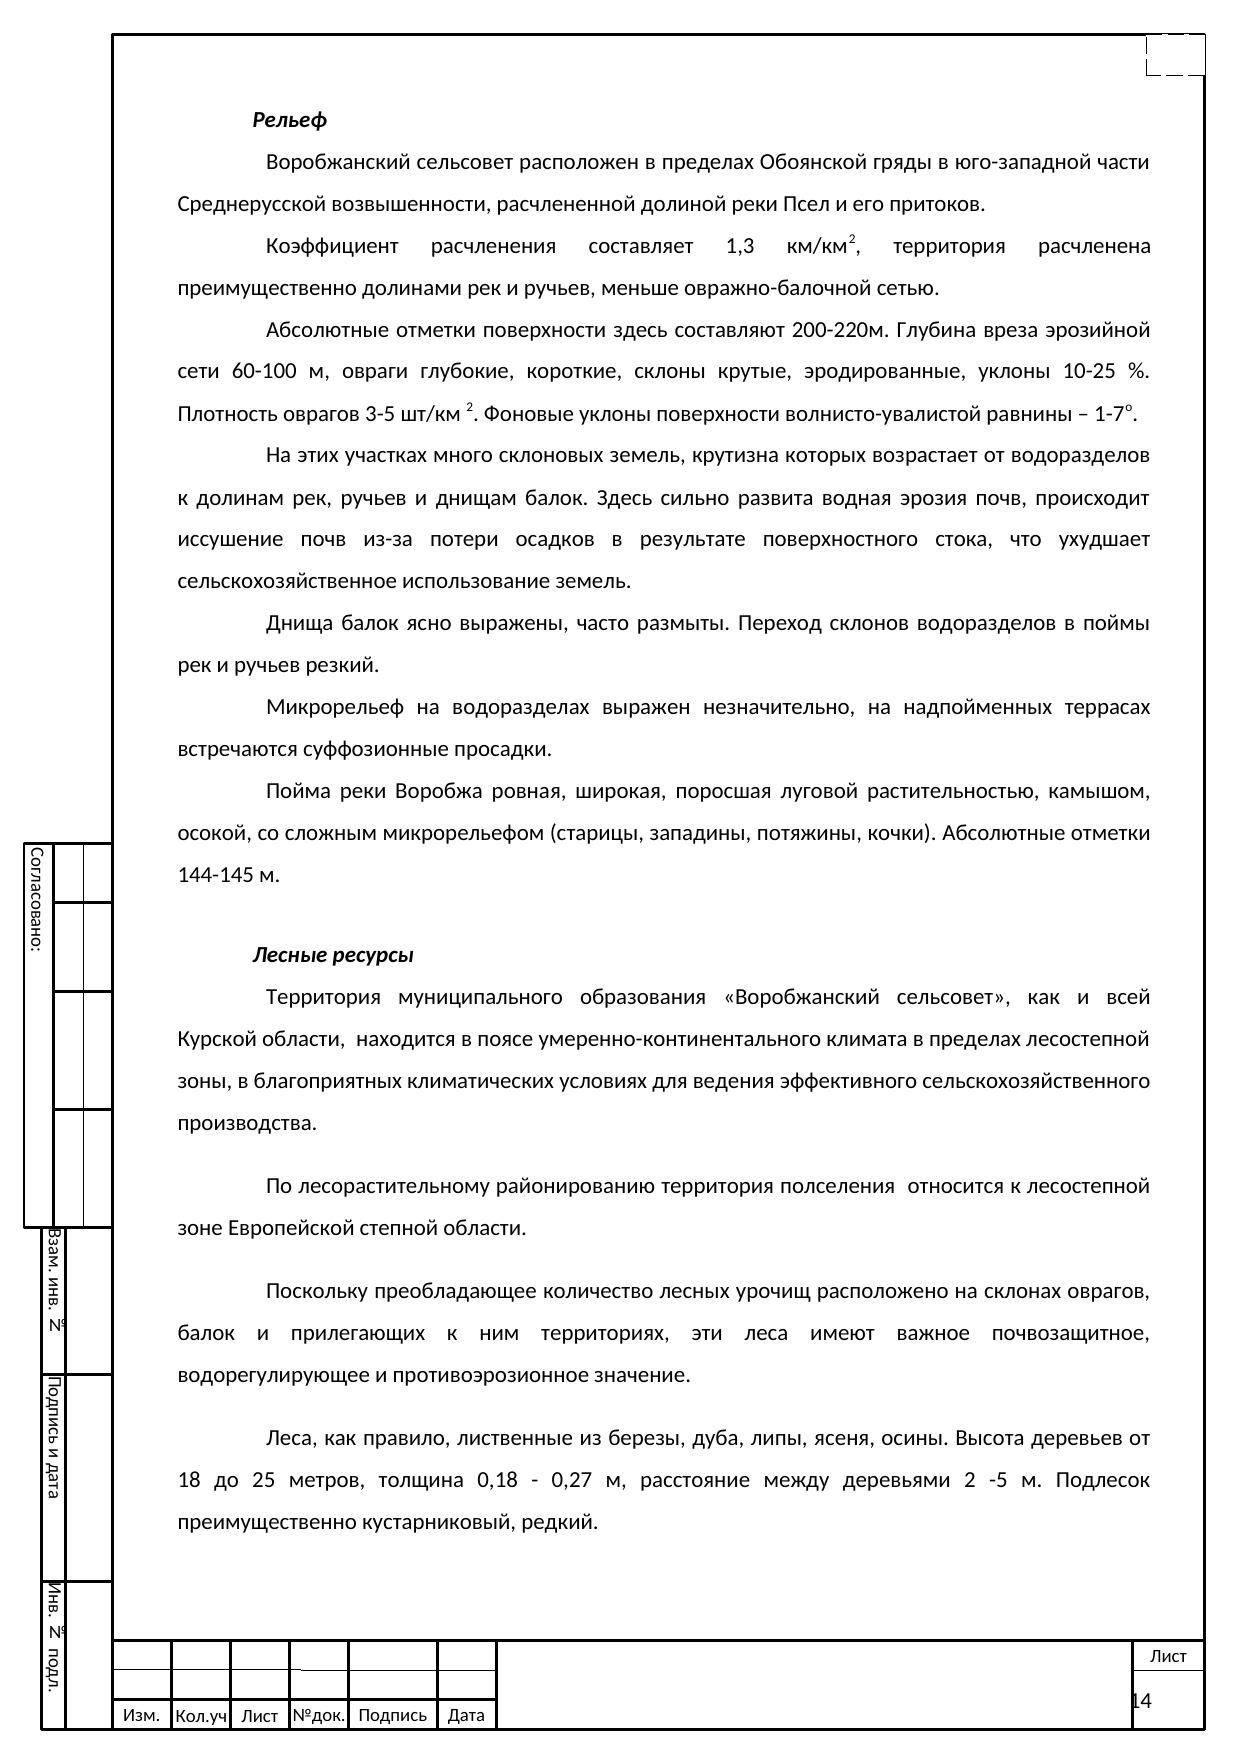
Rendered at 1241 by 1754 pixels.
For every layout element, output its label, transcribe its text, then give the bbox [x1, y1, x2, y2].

text Коэффициент расчленения составляет 1,3 км/км2, территория расчленена преимущественно долинами рек и ручьев, меньше овражно-балочной сетью. [177, 231, 1152, 301]
text Днища балок ясно выражены, часто размыты. Переход склонов водоразделов в поймы рек и ручьев резкий. [177, 608, 1152, 678]
text Лесные ресурсы [177, 941, 1152, 968]
text Рельеф [177, 105, 1152, 133]
text Леса, как правило, лиственные из березы, дуба, липы, ясеня, осины. Высота деревьев от 18 до 25 метров, толщина 0,18 - 0,27 м, расстояние между деревьями 2 -5 м. Подлесок преимущественно кустарниковый, редкий. [177, 1423, 1152, 1535]
text Воробжанский сельсовет расположен в пределах Обоянской гряды в юго-западной части Среднерусской возвышенности, расчлененной долиной реки Псел и его притоков. [177, 147, 1152, 217]
text По лесорастительному районированию территория полселения относится к лесостепной зоне Европейской степной области. [177, 1171, 1152, 1241]
text Пойма реки Воробжа ровная, широкая, поросшая луговой растительностью, камышом, осокой, со сложным микрорельефом (старицы, западины, потяжины, кочки). Абсолютные отметки 144-145 м. [177, 776, 1152, 888]
text Абсолютные отметки поверхности здесь составляют 200-220м. Глубина вреза эрозийной сети 60-100 м, овраги глубокие, короткие, склоны крутые, эродированные, уклоны 10-25 %. Плотность оврагов 3-5 шт/км 2. Фоновые уклоны поверхности волнисто-увалистой равнины – 1-7о. [177, 315, 1152, 427]
text На этих участках много склоновых земель, крутизна которых возрастает от водоразделов к долинам рек, ручьев и днищам балок. Здесь сильно развита водная эрозия почв, происходит иссушение почв из-за потери осадков в результате поверхностного стока, что ухудшает сельскохозяйственное использование земель. [177, 441, 1152, 594]
text Микрорельеф на водоразделах выражен незначительно, на надпойменных террасах встречаются суффозионные просадки. [177, 692, 1152, 762]
text Поскольку преобладающее количество лесных урочищ расположено на склонах оврагов, балок и прилегающих к ним территориях, эти леса имеют важное почвозащитное, водорегулирующее и противоэрозионное значение. [177, 1276, 1152, 1388]
text Территория муниципального образования «Воробжанский сельсовет», как и всей Курской области, находится в поясе умеренно-континентального климата в пределах лесостепной зоны, в благоприятных климатических условиях для ведения эффективного сельскохозяйственного производства. [177, 982, 1152, 1136]
